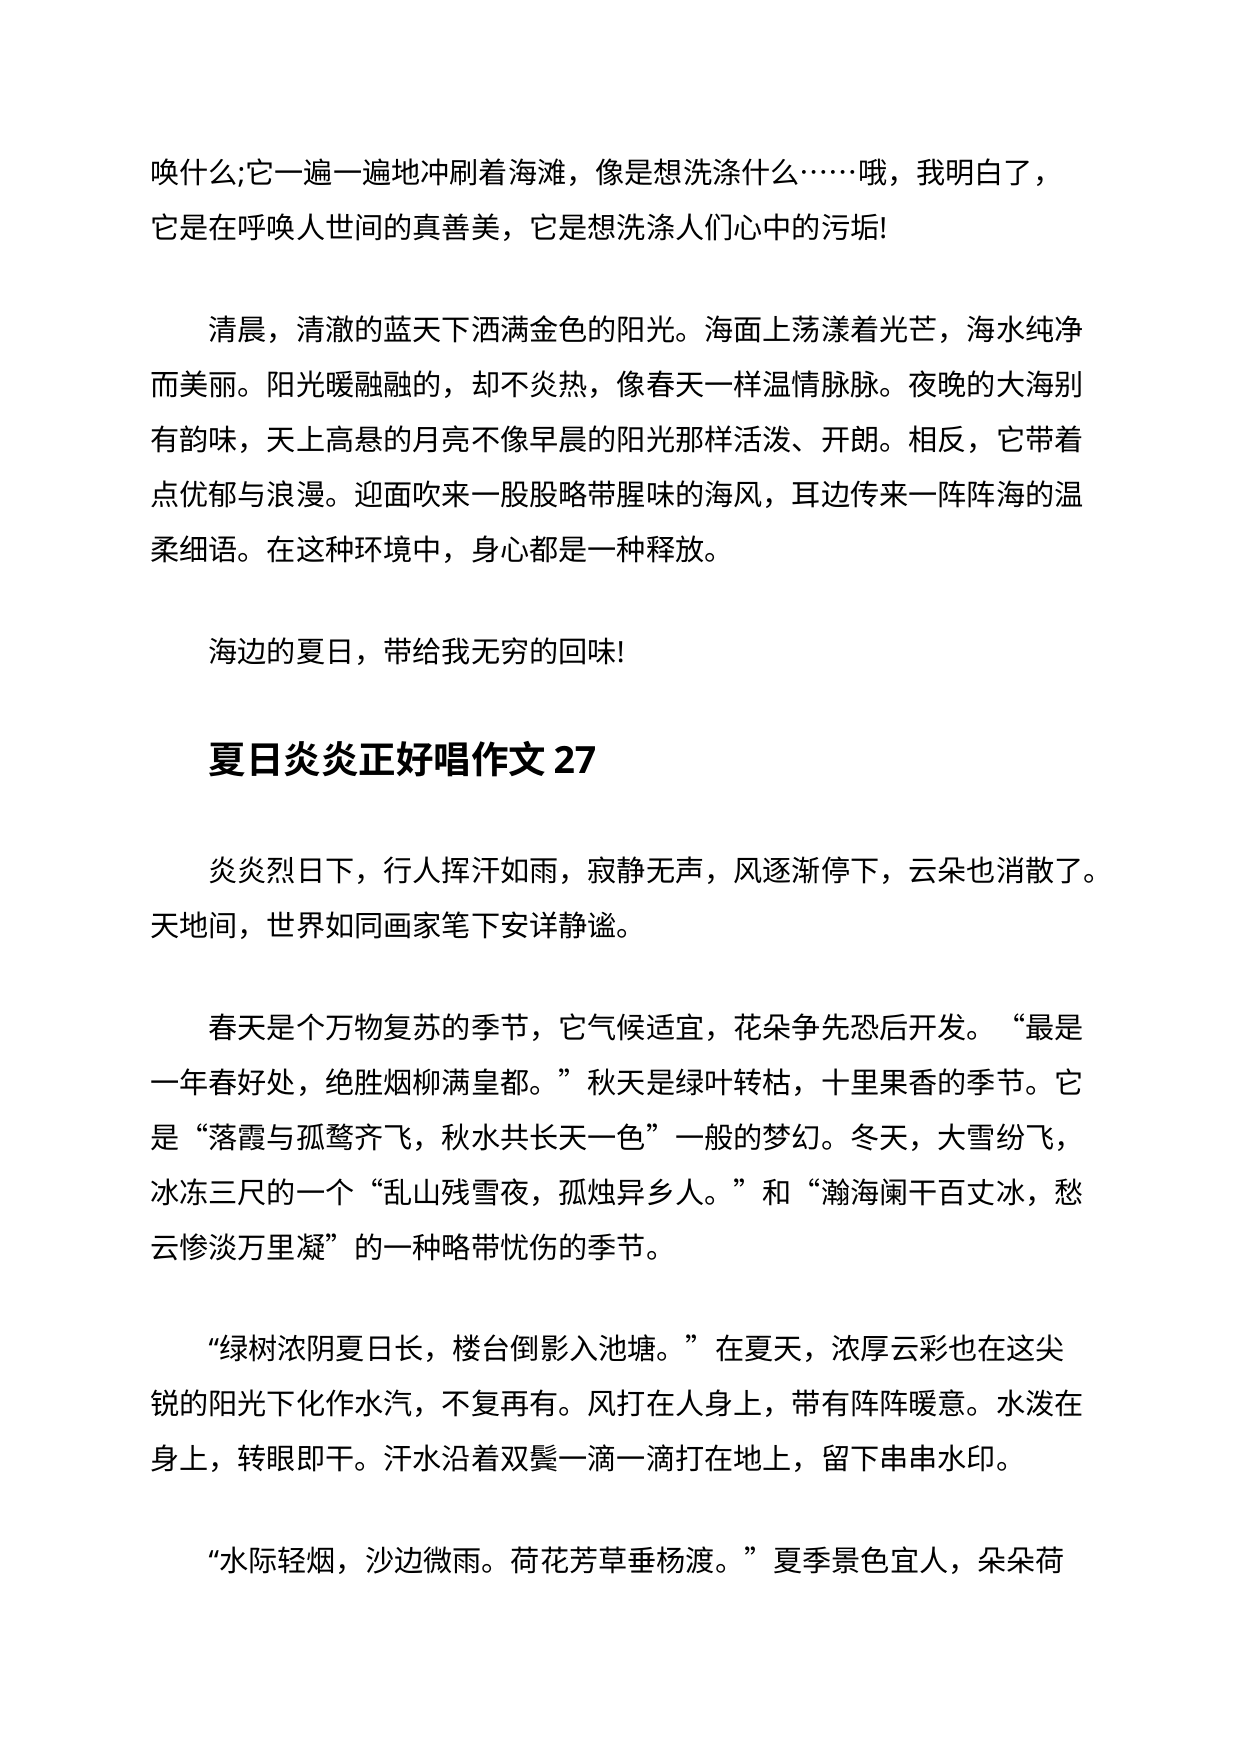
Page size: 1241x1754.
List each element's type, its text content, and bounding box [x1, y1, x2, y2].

text “绿树浓阴夏日长，楼台倒影入池塘。”在夏天，浓厚云彩也在这尖锐的阳光下化作水汽，不复再有。风打在人身上，带有阵阵暖意。水泼在身上，转眼即干。汗水沿着双鬓一滴一滴打在地上，留下串串水印。 [150, 1326, 1090, 1478]
text 炎炎烈日下，行人挥汗如雨，寂静无声，风逐渐停下，云朵也消散了。天地间，世界如同画家笔下安详静谧。 [150, 848, 1090, 945]
text 夏日炎炎正好唱作文27 [150, 730, 1090, 785]
text 清晨，清澈的蓝天下洒满金色的阳光。海面上荡漾着光芒，海水纯净而美丽。阳光暖融融的，却不炎热，像春天一样温情脉脉。夜晚的大海别有韵味，天上高悬的月亮不像早晨的阳光那样活泼、开朗。相反，它带着点优郁与浪漫。迎面吹来一股股略带腥味的海风，耳边传来一阵阵海的温柔细语。在这种环境中，身心都是一种释放。 [150, 307, 1090, 569]
text 海边的夏日，带给我无穷的回味! [150, 628, 1090, 671]
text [150, 1538, 1090, 1580]
text 春天是个万物复苏的季节，它气候适宜，花朵争先恐后开发。“最是一年春好处，绝胜烟柳满皇都。”秋天是绿叶转枯，十里果香的季节。它是“落霞与孤鹜齐飞，秋水共长天一色”一般的梦幻。冬天，大雪纷飞，冰冻三尺的一个“乱山残雪夜，孤烛异乡人。”和“瀚海阑干百丈冰，愁云惨淡万里凝”的一种略带忧伤的季节。 [150, 1004, 1090, 1266]
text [150, 150, 1090, 247]
